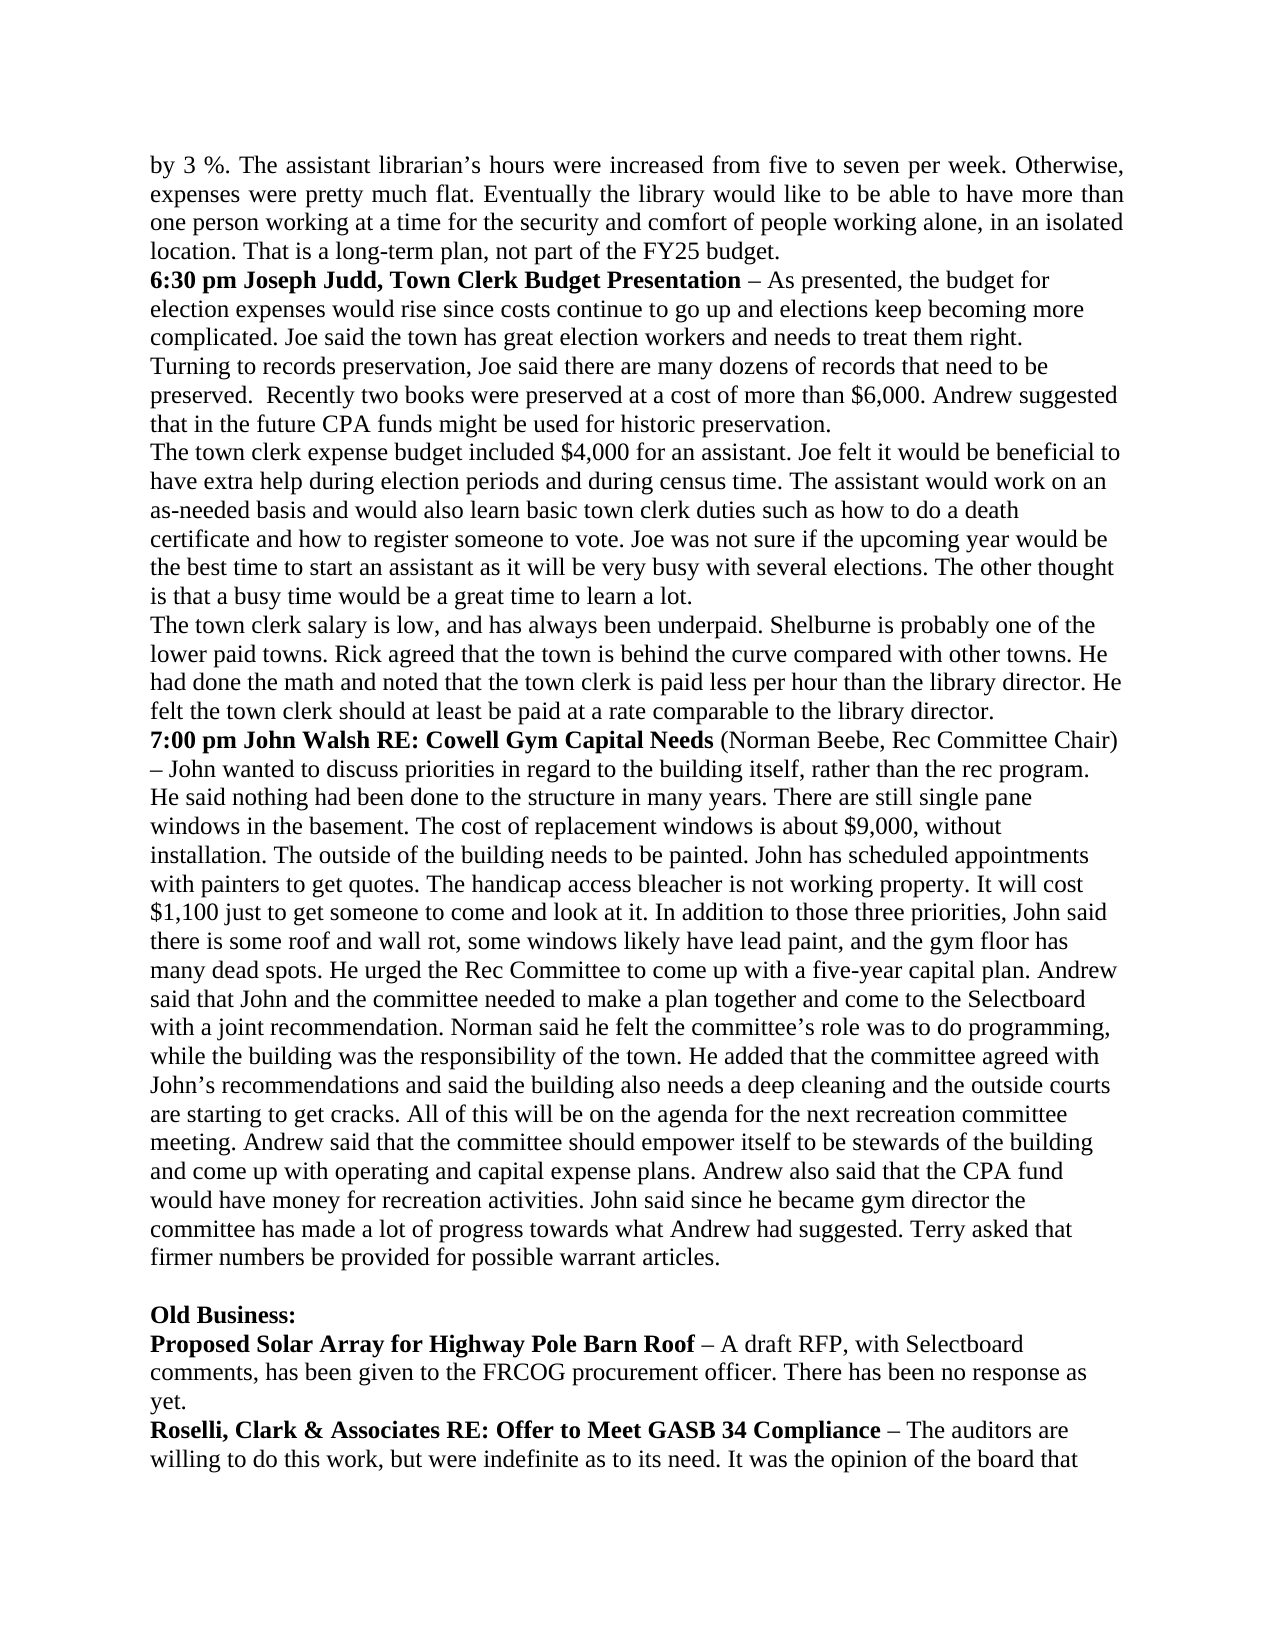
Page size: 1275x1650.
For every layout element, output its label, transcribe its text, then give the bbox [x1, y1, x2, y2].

text The town clerk salary is low, and has always been underpaid. Shelburne is probably one of the lower paid towns. Rick agreed that the town is behind the curve compared with other towns. He had done the math and noted that the town clerk is paid less per hour than the library director. He felt the town clerk should at least be paid at a rate comparable to the library director. [150, 610, 1125, 725]
text Turning to records preservation, Joe said there are many dozens of records that need to be preserved. Recently two books were preserved at a cost of more than $6,000. Andrew suggested that in the future CPA funds might be used for historic preservation. [150, 351, 1125, 437]
text 7:00 pm John Walsh RE: Cowell Gym Capital Needs (Norman Beebe, Rec Committee Chair) – John wanted to discuss priorities in regard to the building itself, rather than the rec program. He said nothing had been done to the structure in many years. There are still single pane windows in the basement. The cost of replacement windows is about $9,000, without installation. The outside of the building needs to be painted. John has scheduled appointments with painters to get quotes. The handicap access bleacher is not working property. It will cost $1,100 just to get someone to come and look at it. In addition to those three priorities, John said there is some roof and wall rot, some windows likely have lead paint, and the gym floor has many dead spots. He urged the Rec Committee to come up with a five-year capital plan. Andrew said that John and the committee needed to make a plan together and come to the Selectboard with a joint recommendation. Norman said he felt the committee’s role was to do programming, while the building was the responsibility of the town. He added that the committee agreed with John’s recommendations and said the building also needs a deep cleaning and the outside courts are starting to get cracks. All of this will be on the agenda for the next recreation committee meeting. Andrew said that the committee should empower itself to be stewards of the building and come up with operating and capital expense plans. Andrew also said that the CPA fund would have money for recreation activities. John said since he became gym director the committee has made a lot of progress towards what Andrew had suggested. Terry asked that firmer numbers be provided for possible warrant articles. [150, 725, 1125, 1271]
text The town clerk expense budget included $4,000 for an assistant. Joe felt it would be beneficial to have extra help during election periods and during census time. The assistant would work on an as-needed basis and would also learn basic town clerk duties such as how to do a death certificate and how to register someone to vote. Joe was not sure if the upcoming year would be the best time to start an assistant as it will be very busy with several elections. The other thought is that a busy time would be a great time to learn a lot. [150, 437, 1125, 610]
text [150, 1415, 1125, 1472]
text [150, 150, 1125, 265]
text 6:30 pm Joseph Judd, Town Clerk Budget Presentation – As presented, the budget for election expenses would rise since costs continue to go up and elections keep becoming more complicated. Joe said the town has great election workers and needs to treat them right. [150, 265, 1125, 351]
text Old Business: [150, 1300, 1125, 1329]
text Proposed Solar Array for Highway Pole Barn Roof – A draft RFP, with Selectboard comments, has been given to the FRCOG procurement officer. There has been no response as yet. [150, 1329, 1125, 1415]
